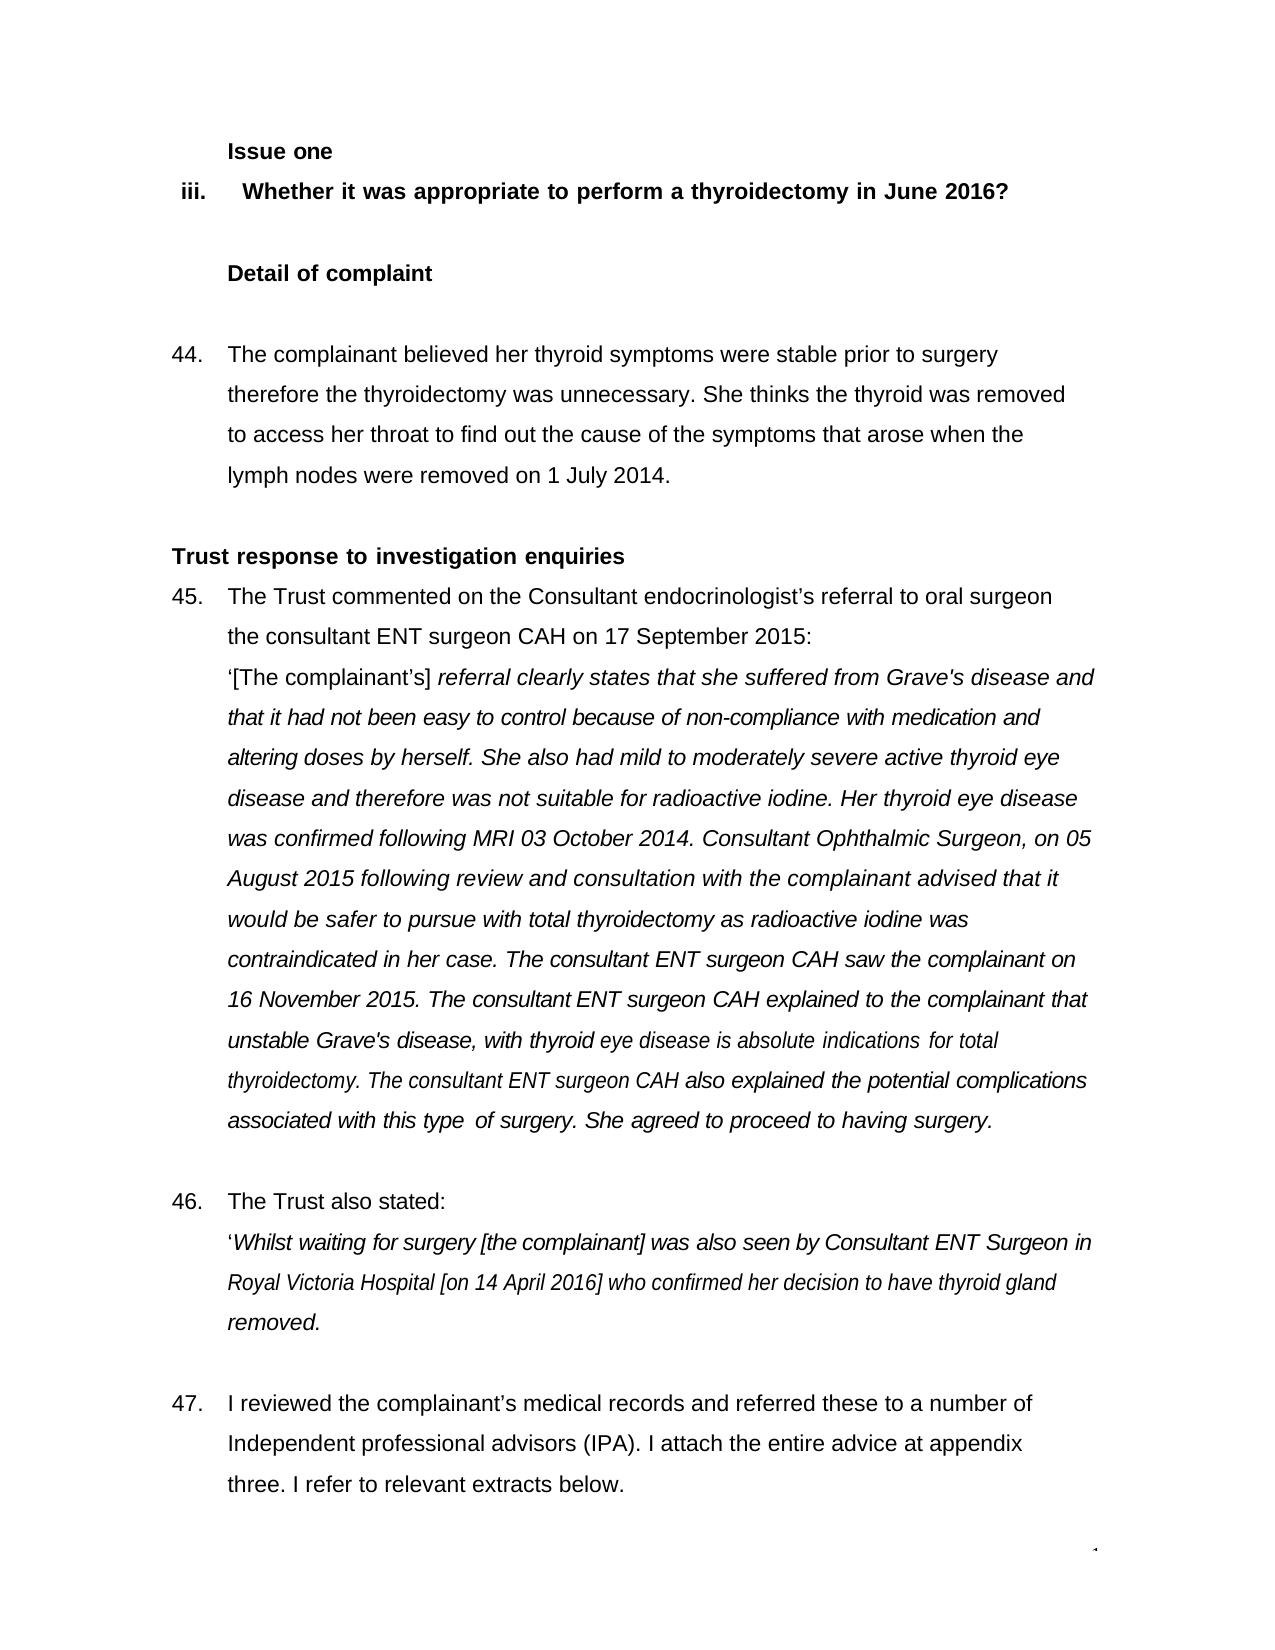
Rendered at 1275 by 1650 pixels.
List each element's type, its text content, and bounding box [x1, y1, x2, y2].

subtitle Whether it was appropriate to perform a thyroidectomy in June 2016? [181, 178, 1112, 205]
list The Trust commented on the Consultant endocrinologist’s referral to oral surgeon the consultant ENT surgeon CAH on 17 September 2015: [172, 583, 1074, 650]
list I reviewed the complainant’s medical records and referred these to a number of Independent professional advisors (IPA). I attach the entire advice at appendix three. I refer to relevant extracts below. [172, 1390, 1054, 1497]
text ‘[The complainant’s] referral clearly states that she suffered from Grave's disease and that it had not been easy to control because of non-compliance with medication and altering doses by herself. She also had mild to moderately severe active thyroid eye disease and therefore was not suitable for radioactive iodine. Her thyroid eye disease was confirmed following MRI 03 October 2014. Consultant Ophthalmic Surgeon, on 05 August 2015 following review and consultation with the complainant advised that it would be safer to pursue with total thyroidectomy as radioactive iodine was contraindicated in her case. The consultant ENT surgeon CAH saw the complainant on 16 November 2015. The consultant ENT surgeon CAH explained to the complainant that unstable Grave's disease, with thyroid eye disease is absolute indications for total thyroidectomy. The consultant ENT surgeon CAH also explained the potential complications associated with this type of surgery. She agreed to proceed to having surgery. [227, 664, 1099, 1133]
list The Trust also stated: [172, 1188, 1112, 1214]
subtitle Detail of complaint [227, 260, 1112, 286]
list The complainant believed her thyroid symptoms were stable prior to surgery therefore the thyroidectomy was unnecessary. She thinks the thyroid was removed to access her throat to find out the cause of the symptoms that arose when the lymph nodes were removed on 1 July 2014. [171, 341, 1088, 488]
subtitle Trust response to investigation enquiries [172, 543, 1112, 569]
subtitle Issue one [227, 138, 1112, 164]
text ‘Whilst waiting for surgery [the complainant] was also seen by Consultant ENT Surgeon in Royal Victoria Hospital [on 14 April 2016] who confirmed her decision to have thyroid gland removed. [227, 1229, 1112, 1336]
